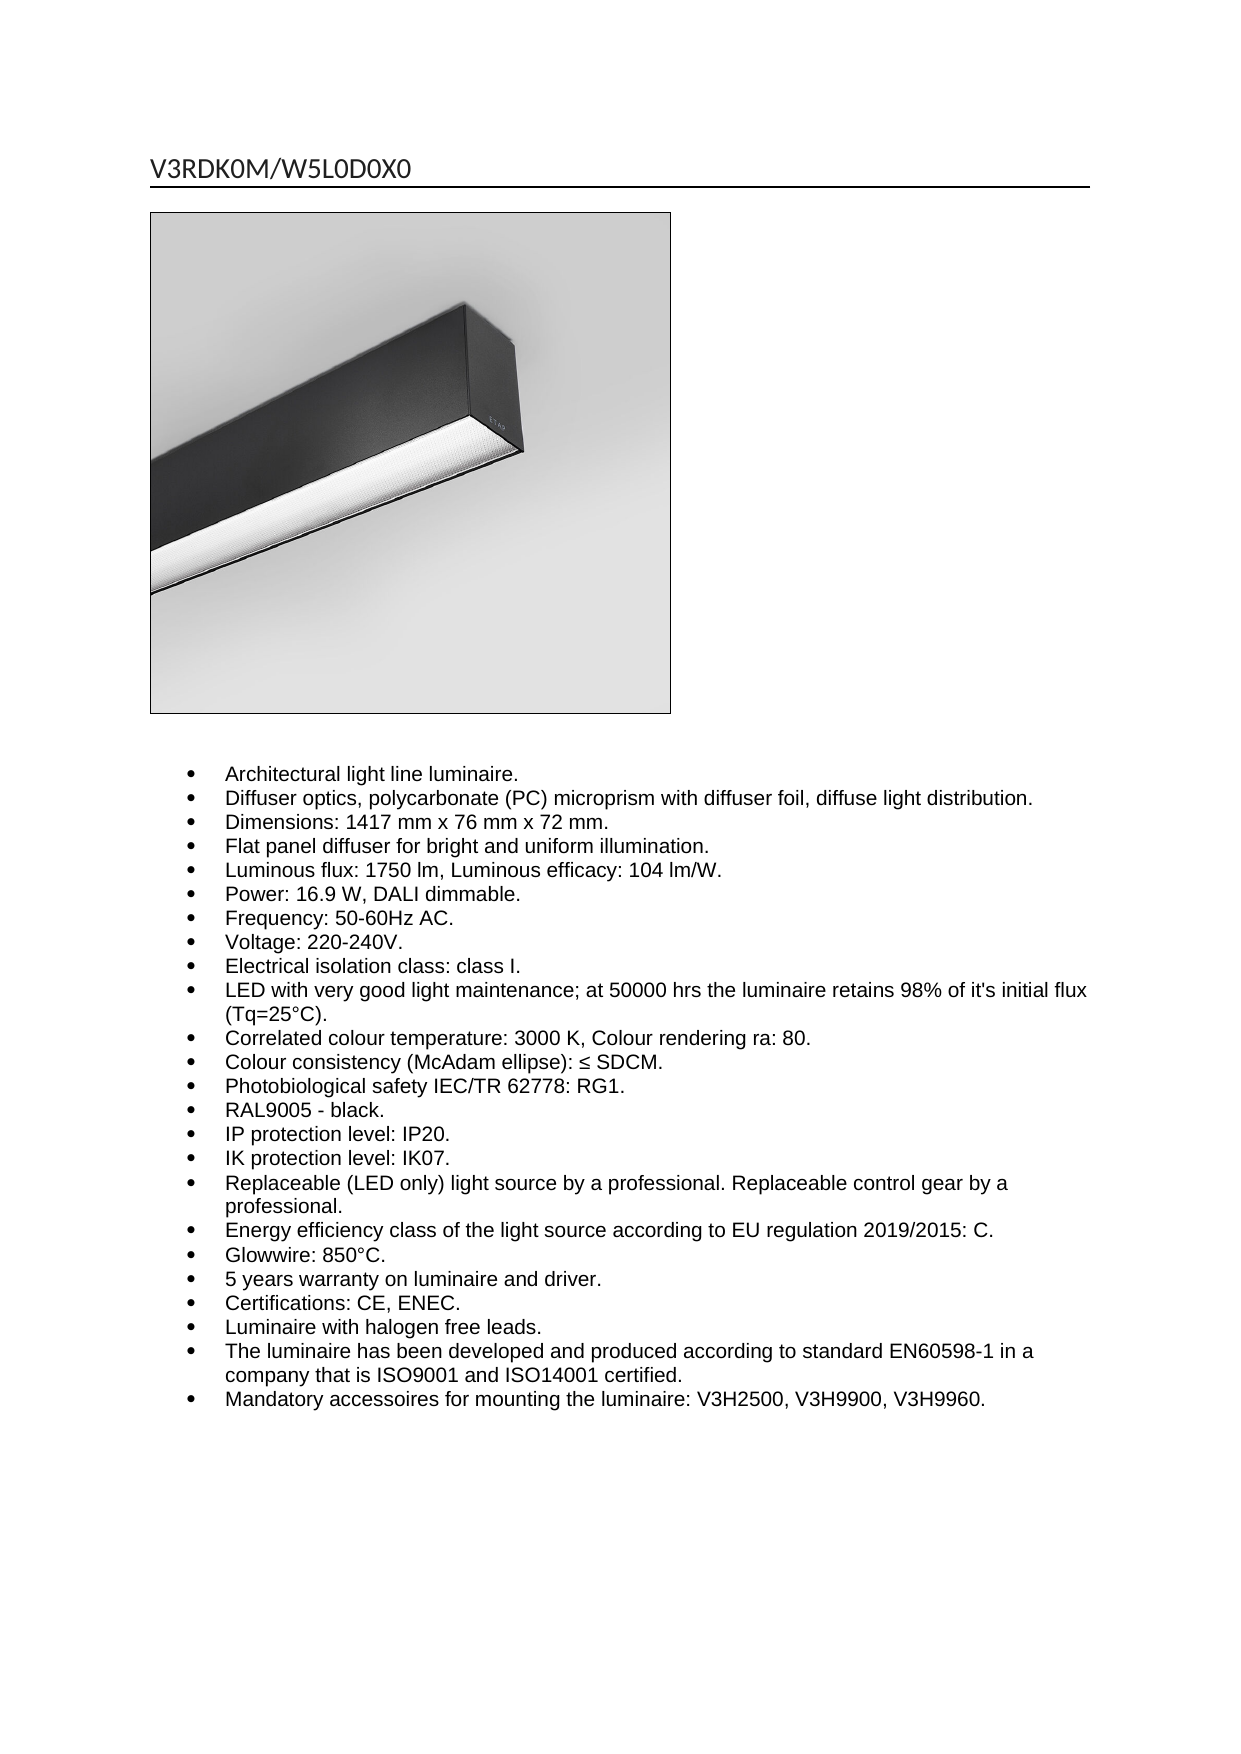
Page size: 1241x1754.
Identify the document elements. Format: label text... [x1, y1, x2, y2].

list Photobiological safety IEC/TR 62778: RG1. [187, 1074, 1090, 1098]
list Correlated colour temperature: 3000 K, Colour rendering ra: 80. [187, 1026, 1090, 1050]
list Flat panel diffuser for bright and uniform illumination. [187, 833, 1090, 858]
picture [151, 213, 670, 713]
list Mandatory accessoires for mounting the luminaire: V3H2500, V3H9900, V3H9960. [187, 1387, 1090, 1411]
list Electrical isolation class: class I. [187, 954, 1090, 978]
list Energy efficiency class of the light source according to EU regulation 2019/2015: C. [187, 1218, 1090, 1242]
list Luminaire with halogen free leads. [187, 1314, 1090, 1339]
list Dimensions: 1417 mm x 76 mm x 72 mm. [187, 809, 1090, 833]
list Architectural light line luminaire. [187, 761, 1090, 785]
list Voltage: 220-240V. [187, 930, 1090, 954]
list 5 years warranty on luminaire and driver. [187, 1266, 1090, 1291]
list Certifications: CE, ENEC. [187, 1291, 1090, 1314]
list IK protection level: IK07. [187, 1146, 1090, 1170]
list IP protection level: IP20. [187, 1122, 1090, 1146]
list RAL9005 - black. [187, 1098, 1090, 1122]
list LED with very good light maintenance; at 50000 hrs the luminaire retains 98% of it's initial flux (Tq=25°C). [187, 978, 1090, 1026]
list The luminaire has been developed and produced according to standard EN60598-1 in a company that is ISO9001 and ISO14001 certified. [187, 1339, 1090, 1387]
list Glowwire: 850°C. [187, 1242, 1090, 1266]
list Frequency: 50-60Hz AC. [187, 906, 1090, 930]
list Colour consistency (McAdam ellipse): ≤ SDCM. [187, 1050, 1090, 1074]
list Replaceable (LED only) light source by a professional. Replaceable control gear by a professional. [187, 1170, 1090, 1218]
list Luminous flux: 1750 lm, Luminous efficacy: 104 lm/W. [187, 858, 1090, 882]
list Diffuser optics, polycarbonate (PC) microprism with diffuser foil, diffuse light distribution. [187, 785, 1090, 809]
list Power: 16.9 W, DALI dimmable. [187, 882, 1090, 906]
text V3RDK0M/W5L0D0X0 [150, 150, 1090, 186]
